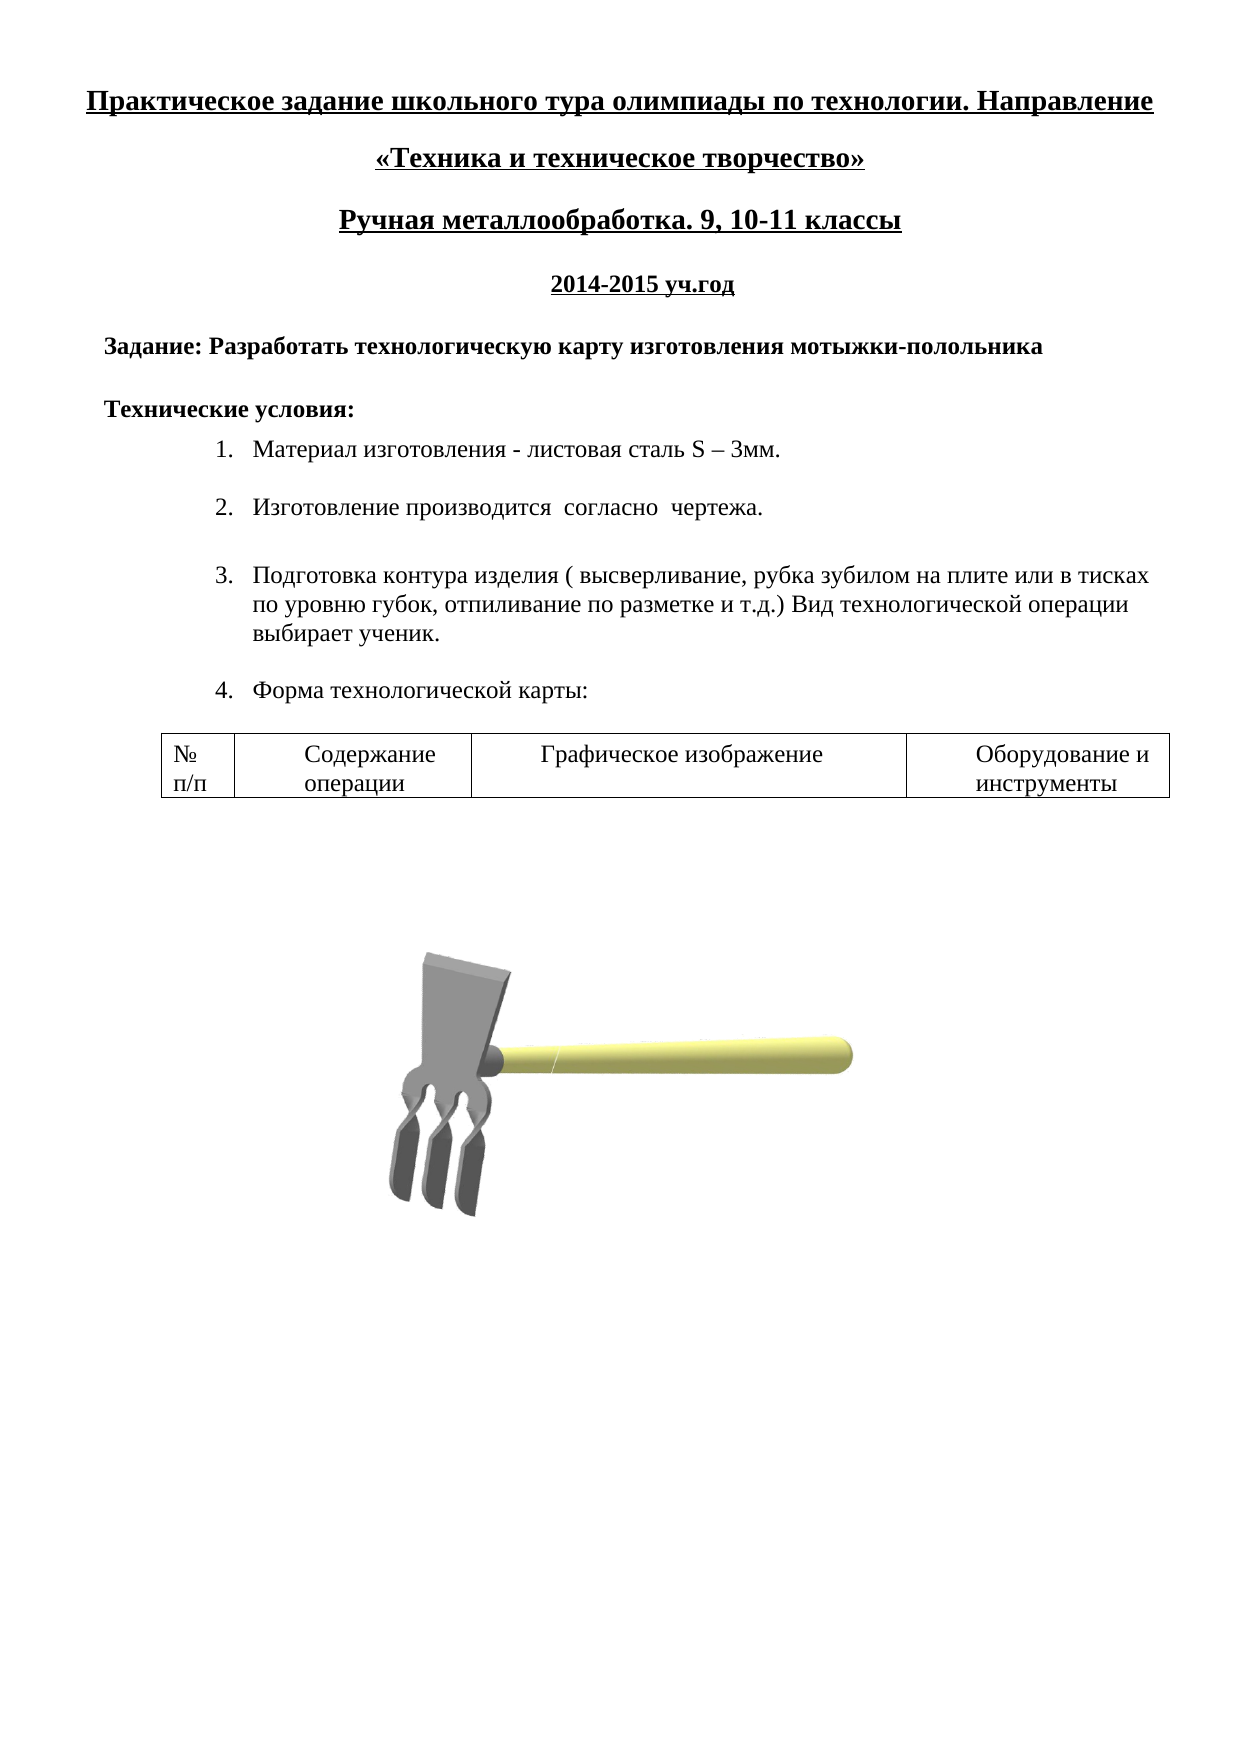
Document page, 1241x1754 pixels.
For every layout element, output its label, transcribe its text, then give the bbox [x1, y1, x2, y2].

list Изготовление производится согласно чертежа. [215, 492, 1181, 520]
table_header № п/п [162, 734, 234, 797]
table_header Оборудование и инструменты [907, 734, 1169, 797]
text Практическое задание школьного тура олимпиады по технологии. Направление «Техника и техническое творчество» [59, 64, 1181, 178]
text Задание: Разработать технологическую карту изготовления мотыжки-полольника [102, 309, 1181, 366]
text Технические условия: [102, 372, 1181, 428]
table_header Содержание операции [235, 734, 471, 797]
text Ручная металлообработка. 9, 10-11 классы [59, 184, 1181, 241]
list Форма технологической карты: [215, 675, 1181, 704]
list Материал изготовления - листовая сталь S – 3мм. [215, 434, 1181, 463]
picture [380, 932, 861, 1228]
text 2014-2015 уч.год [102, 247, 1181, 303]
table_header Графическое изображение [472, 734, 906, 797]
list Подготовка контура изделия ( высверливание, рубка зубилом на плите или в тисках по уровню губок, отпиливание по разметке и т.д.) Вид технологической операции выбирает ученик. [215, 560, 1181, 646]
